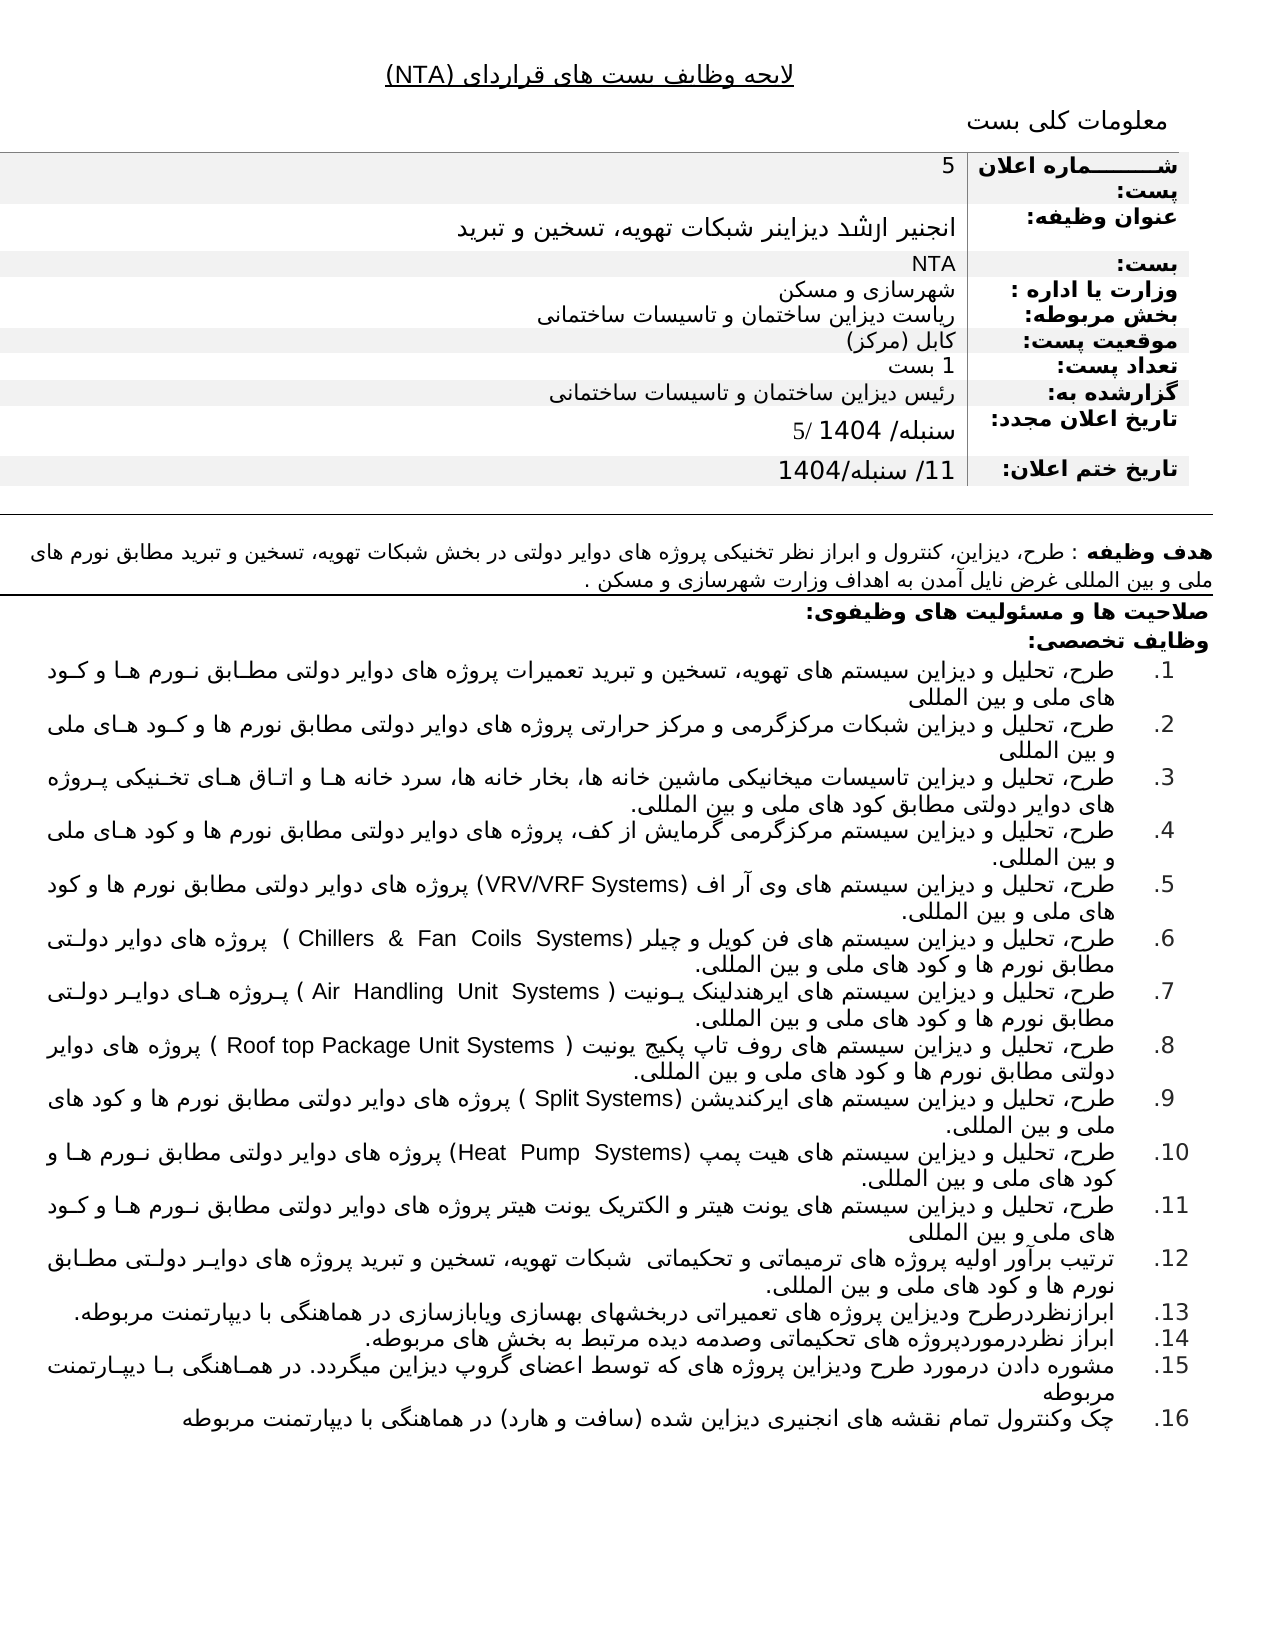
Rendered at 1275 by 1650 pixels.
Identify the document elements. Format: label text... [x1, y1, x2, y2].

table_cell 5/ سنبله/ 1404 [10, 406, 967, 456]
list طرح، تحلیل و دیزاین سیستم های تهویه، تسخین و تبرید تعمیرات پروژه های دوایر دولتی مطابق نورم ها و کود های ملی و بین المللی [47, 658, 1153, 711]
list طرح، تحلیل و دیزاین شبکات مرکزگرمی و مرکز حرارتی پروژه های دوایر دولتی مطابق نورم ها و کود های ملی و بین المللی [47, 711, 1153, 764]
table_cell 1 بست [10, 354, 967, 380]
table_cell NTA [10, 251, 967, 277]
table_cell گزارشده به: [968, 380, 1189, 406]
table_header لایحه وظایف بست های قراردای (NTA) معلومات کلی بست [0, 31, 1179, 152]
table_cell وزارت یا اداره : بخش مربوطه: [968, 277, 1189, 328]
table_cell 5 [10, 153, 967, 204]
list طرح، تحلیل و دیزاین سیستم های وی آر اف (VRV/VRF Systems) پروژه های دوایر دولتی مطابق نورم ها و کود های ملی و بین المللی. [47, 871, 1153, 924]
text وظایف تخصصی: [47, 628, 1209, 654]
table_cell کابل (مرکز) [10, 328, 967, 353]
table_cell تاریخ اعلان مجدد: [968, 406, 1189, 456]
list طرح، تحلیل و دیزاین سیستم مرکزگرمی گرمایش از کف، پروژه های دوایر دولتی مطابق نورم ها و کود های ملی و بین المللی. [47, 818, 1153, 871]
list ابراز نظردرموردپروژه های تحکیماتی وصدمه دیده مرتبط به بخش های مربوطه. [47, 1326, 1153, 1352]
list طرح، تحلیل و دیزاین سیستم های ایرکندیشن (Split Systems ) پروژه های دوایر دولتی مطابق نورم ها و کود های ملی و بین المللی. [47, 1085, 1153, 1139]
list طرح، تحلیل و دیزاین سیستم های فن کویل و چیلر (Chillers & Fan Coils Systems ) پروژه های دوایر دولتی مطابق نورم ها و کود های ملی و بین المللی. [47, 924, 1153, 978]
table_cell عنوان وظیفه: [968, 204, 1189, 251]
table_cell شماره اعلان پست: [968, 152, 1189, 204]
list طرح، تحلیل و دیزاین سیستم های هیت پمپ (Heat Pump Systems) پروژه های دوایر دولتی مطابق نورم ها و کود های ملی و بین المللی. [47, 1139, 1153, 1192]
table_cell تعداد پست: [968, 354, 1189, 380]
list ترتیب برآور اولیه پروژه های ترمیماتی و تحکیماتی شبکات تهویه، تسخین و تبرید پروژه های دوایر دولتی مطابق نورم ها و کود های ملی و بین المللی. [47, 1246, 1153, 1299]
list مشوره دادن درمورد طرح ودیزاین پروژه های که توسط اعضای گروپ دیزاین میگردد. در هماهنگی با دیپارتمنت مربوطه [47, 1352, 1153, 1406]
table_cell بست: [968, 251, 1189, 277]
table_cell موقعیت پست: [968, 328, 1189, 353]
table_cell رئیس دیزاین ساختمان و تاسیسات ساختمانی [10, 380, 967, 406]
text هدف وظیفه : طرح، دیزاین، کنترول و ابراز نظر تخنیکی پروژه های دوایر دولتی در بخش شبکات تهویه، تسخین و تبرید مطابق نورم های ملی و بین المللی غرض نایل آمدن به اهداف وزارت شهرسازی و مسکن . [0, 515, 1213, 594]
list طرح، تحلیل و دیزاین سیستم های یونت هیتر و الکتریک یونت هیتر پروژه های دوایر دولتی مطابق نورم ها و کود های ملی و بین المللی [47, 1192, 1153, 1246]
text صلاحیت ها و مسئولیت های وظیفوی: [47, 599, 1209, 625]
table_cell تاریخ ختم اعلان: [968, 456, 1189, 486]
list طرح، تحلیل و دیزاین سیستم های ایرهندلینک یونیت ( Air Handling Unit Systems ) پروژه های دوایر دولتی مطابق نورم ها و کود های ملی و بین المللی. [47, 978, 1153, 1032]
list چک وکنترول تمام نقشه های انجنیری دیزاین شده (سافت و هارد) در هماهنگی با دیپارتمنت مربوطه [47, 1406, 1153, 1432]
list طرح، تحلیل و دیزاین تاسیسات میخانیکی ماشین خانه ها، بخار خانه ها، سرد خانه ها و اتاق های تخنیکی پروژه های دوایر دولتی مطابق کود های ملی و بین المللی. [47, 764, 1153, 818]
table_cell انجنیر ارشد دیزاینر شبکات تهویه، تسخین و تبرید [10, 204, 967, 251]
table_cell شهرسازی و مسکن ریاست دیزاین ساختمان و تاسیسات ساختمانی [10, 277, 967, 328]
list ابرازنظردرطرح ودیزاین پروژه های تعمیراتی دربخشهای بهسازی ویابازسازی در هماهنگی با دیپارتمنت مربوطه. [47, 1299, 1153, 1326]
list طرح، تحلیل و دیزاین سیستم های روف تاپ پکیج یونیت ( Roof top Package Unit Systems ) پروژه های دوایر دولتی مطابق نورم ها و کود های ملی و بین المللی. [47, 1032, 1153, 1085]
table_cell 11/ سنبله/1404 [10, 456, 967, 486]
